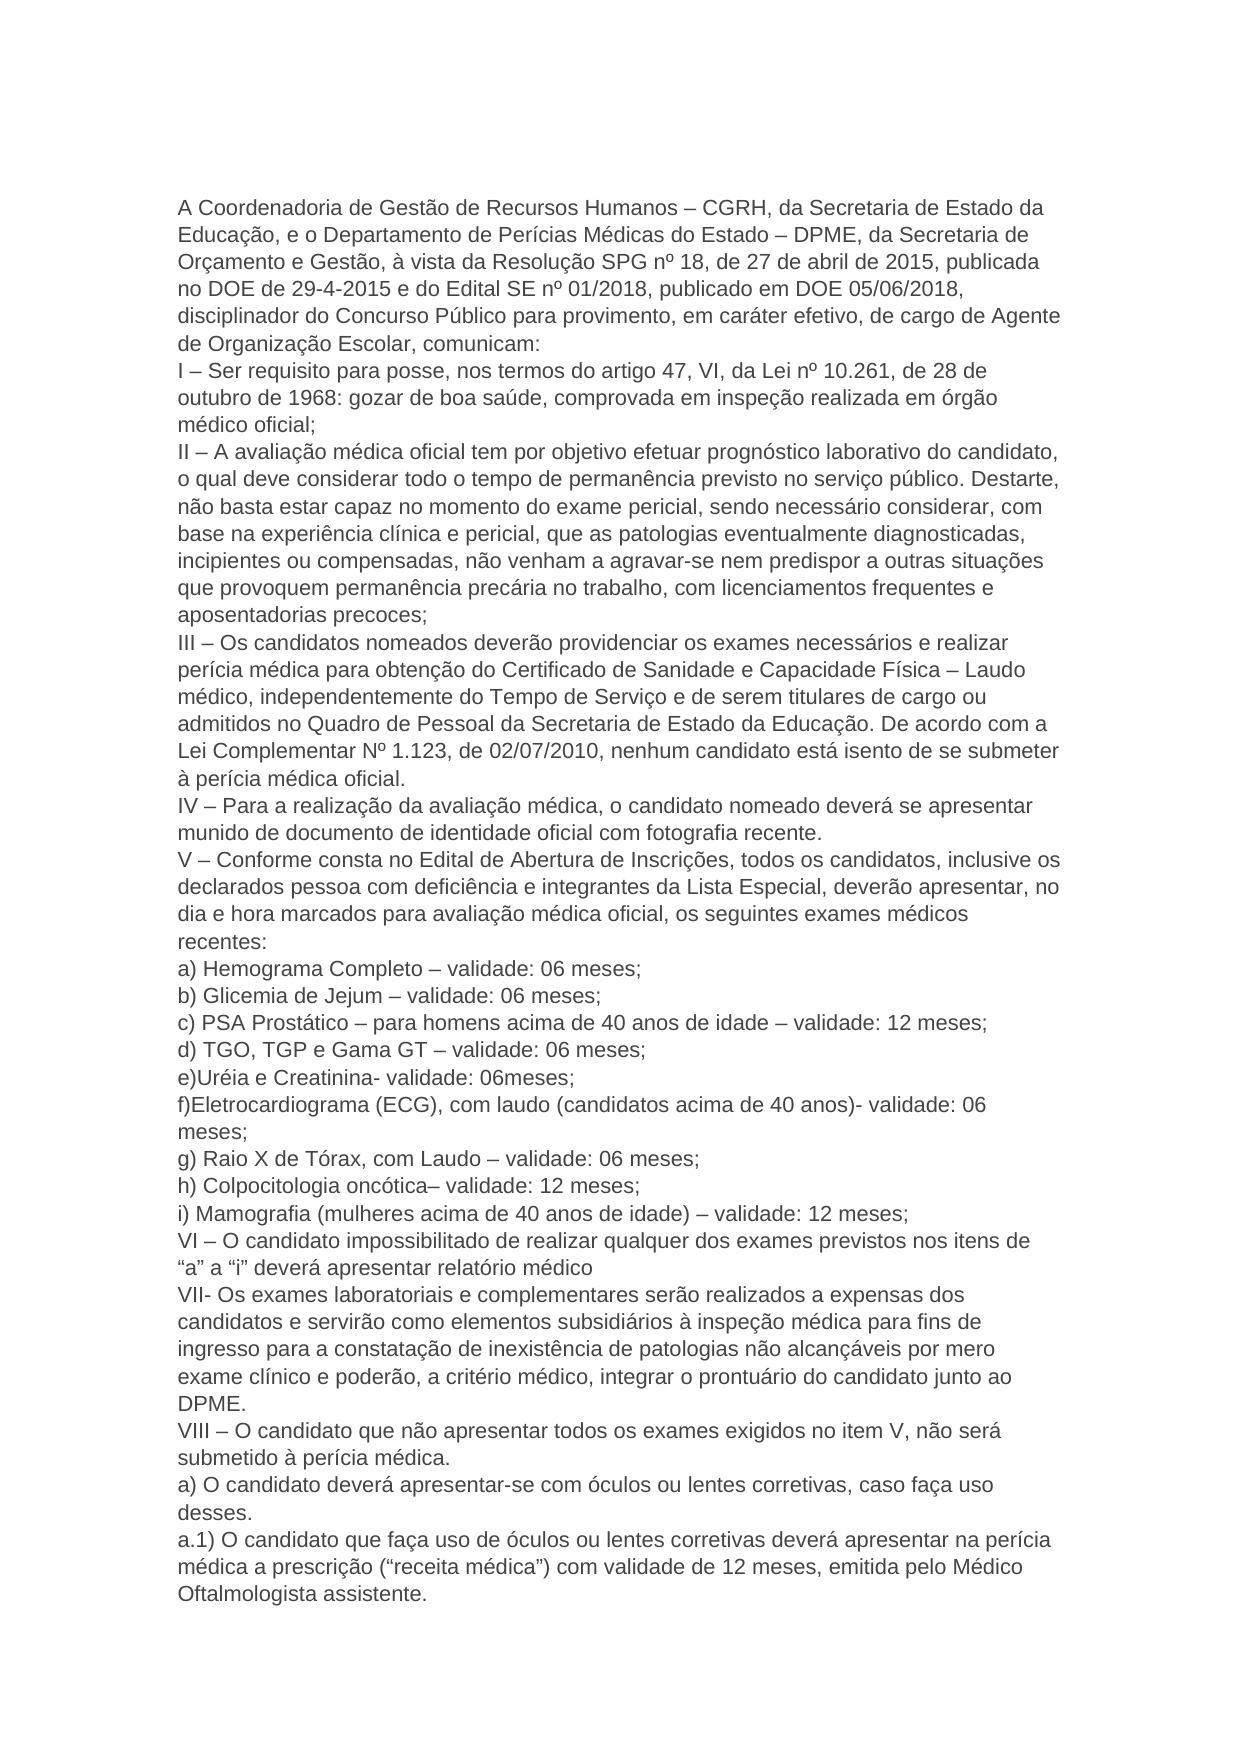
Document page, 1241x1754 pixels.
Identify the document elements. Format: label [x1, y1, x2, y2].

text [177, 194, 1063, 1606]
